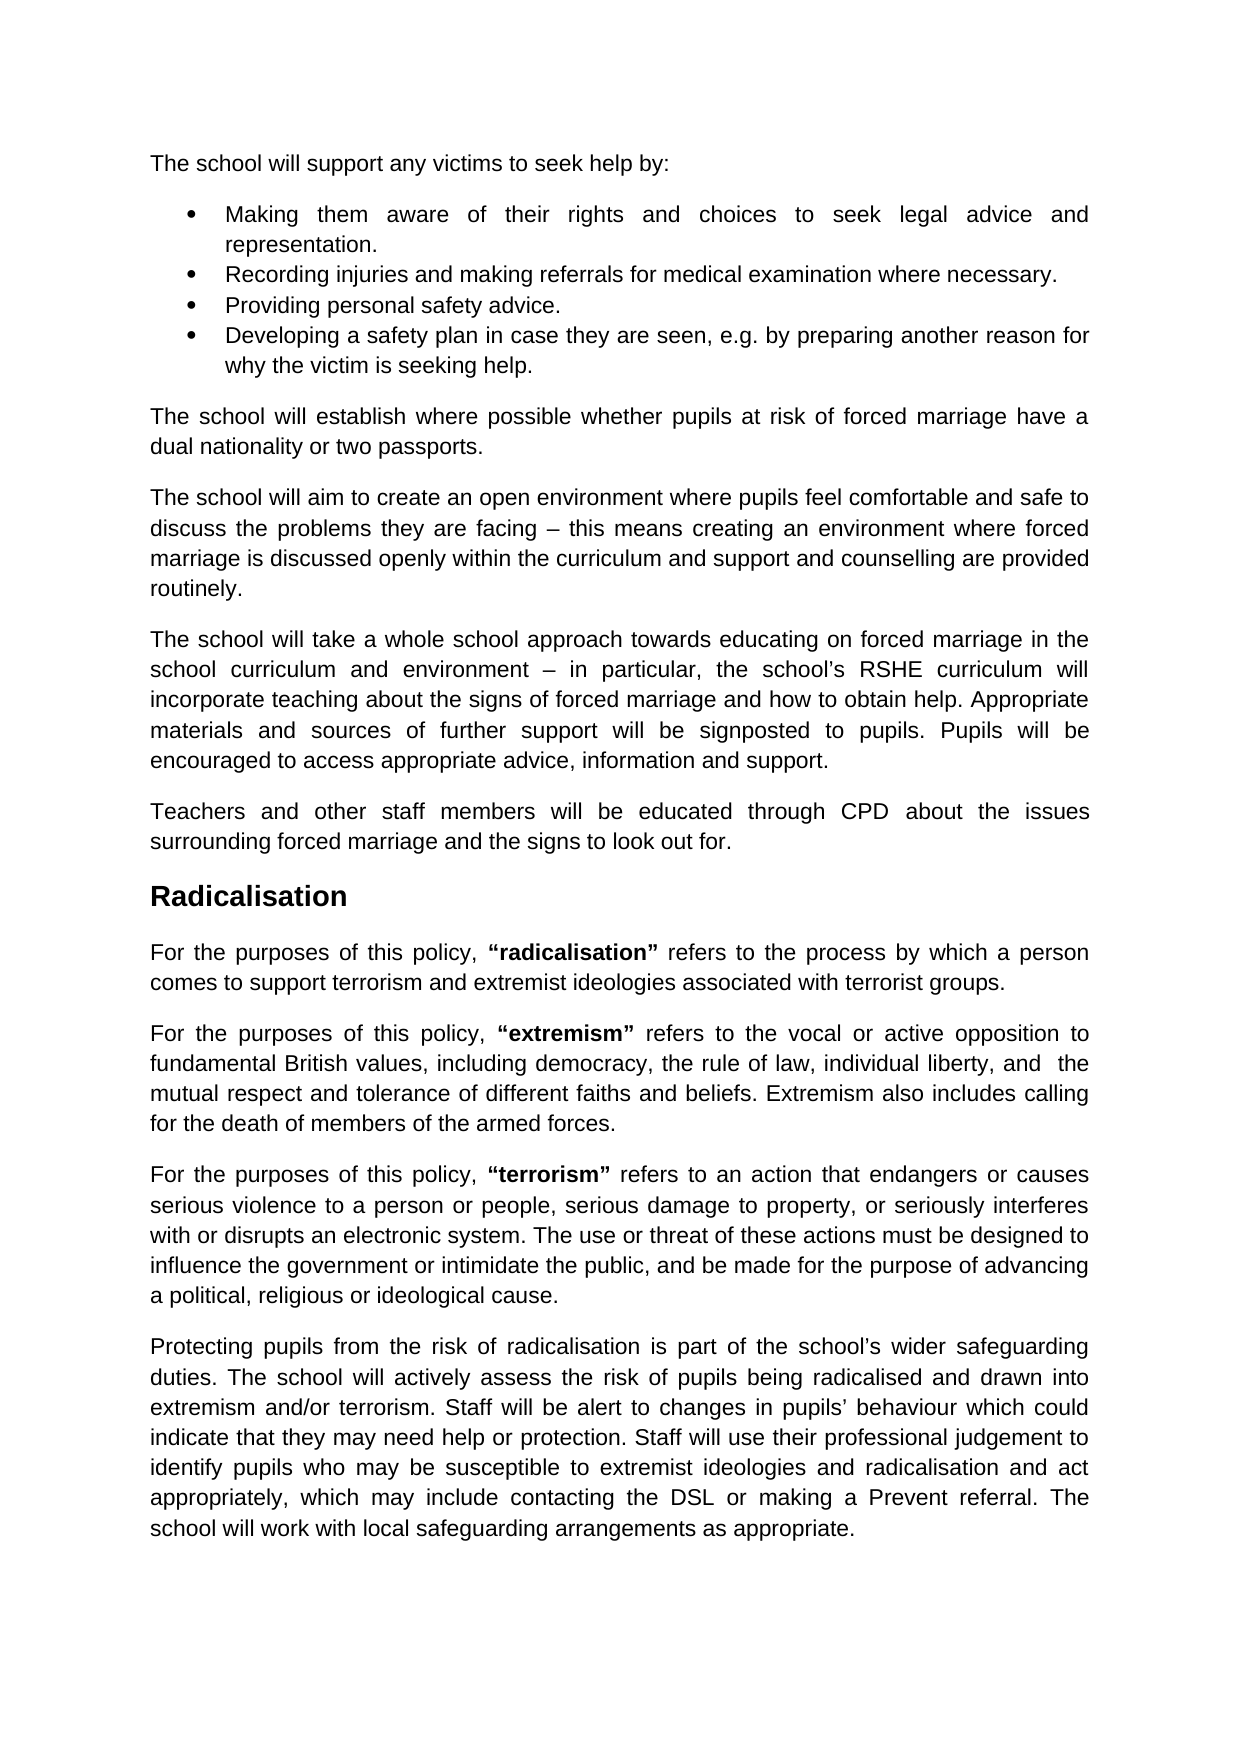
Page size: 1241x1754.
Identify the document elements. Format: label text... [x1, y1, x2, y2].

text Protecting pupils from the risk of radicalisation is part of the school’s wider safeguarding duties. The school will actively assess the risk of pupils being radicalised and drawn into extremism and/or terrorism. Staff will be alert to changes in pupils’ behaviour which could indicate that they may need help or protection. Staff will use their professional judgement to identify pupils who may be susceptible to extremist ideologies and radicalisation and act appropriately, which may include contacting the DSL or making a Prevent referral. The school will work with local safeguarding arrangements as appropriate. [150, 1333, 1090, 1541]
list Providing personal safety advice. [187, 292, 1090, 318]
text The school will take a whole school approach towards educating on forced marriage in the school curriculum and environment – in particular, the school’s RSHE curriculum will incorporate teaching about the signs of forced marriage and how to obtain help. Appropriate materials and sources of further support will be signposted to pupils. Pupils will be encouraged to access appropriate advice, information and support. [150, 626, 1090, 773]
text For the purposes of this policy, “radicalisation” refers to the process by which a person comes to support terrorism and extremist ideologies associated with terrorist groups. [150, 938, 1090, 995]
list Making them aware of their rights and choices to seek legal advice and representation. [187, 201, 1090, 258]
text Teachers and other staff members will be educated through CPD about the issues surrounding forced marriage and the signs to look out for. [150, 798, 1090, 854]
text The school will support any victims to seek help by: [150, 150, 1090, 176]
text For the purposes of this policy, “terrorism” refers to an action that endangers or causes serious violence to a person or people, serious damage to property, or seriously interferes with or disrupts an electronic system. The use or threat of these actions must be designed to influence the government or intimidate the public, and be made for the purpose of advancing a political, religious or ideological cause. [150, 1161, 1090, 1309]
text The school will aim to create an open environment where pupils feel comfortable and safe to discuss the problems they are facing – this means creating an environment where forced marriage is discussed openly within the curriculum and support and counselling are provided routinely. [150, 484, 1090, 601]
text Radicalisation [150, 879, 1090, 913]
text The school will establish where possible whether pupils at risk of forced marriage have a dual nationality or two passports. [150, 403, 1090, 460]
list Recording injuries and making referrals for medical examination where necessary. [187, 261, 1090, 288]
list Developing a safety plan in case they are seen, e.g. by preparing another reason for why the victim is seeking help. [187, 322, 1090, 378]
text For the purposes of this policy, “extremism” refers to the vocal or active opposition to fundamental British values, including democracy, the rule of law, individual liberty, and the mutual respect and tolerance of different faiths and beliefs. Extremism also includes calling for the death of members of the armed forces. [150, 1020, 1090, 1137]
